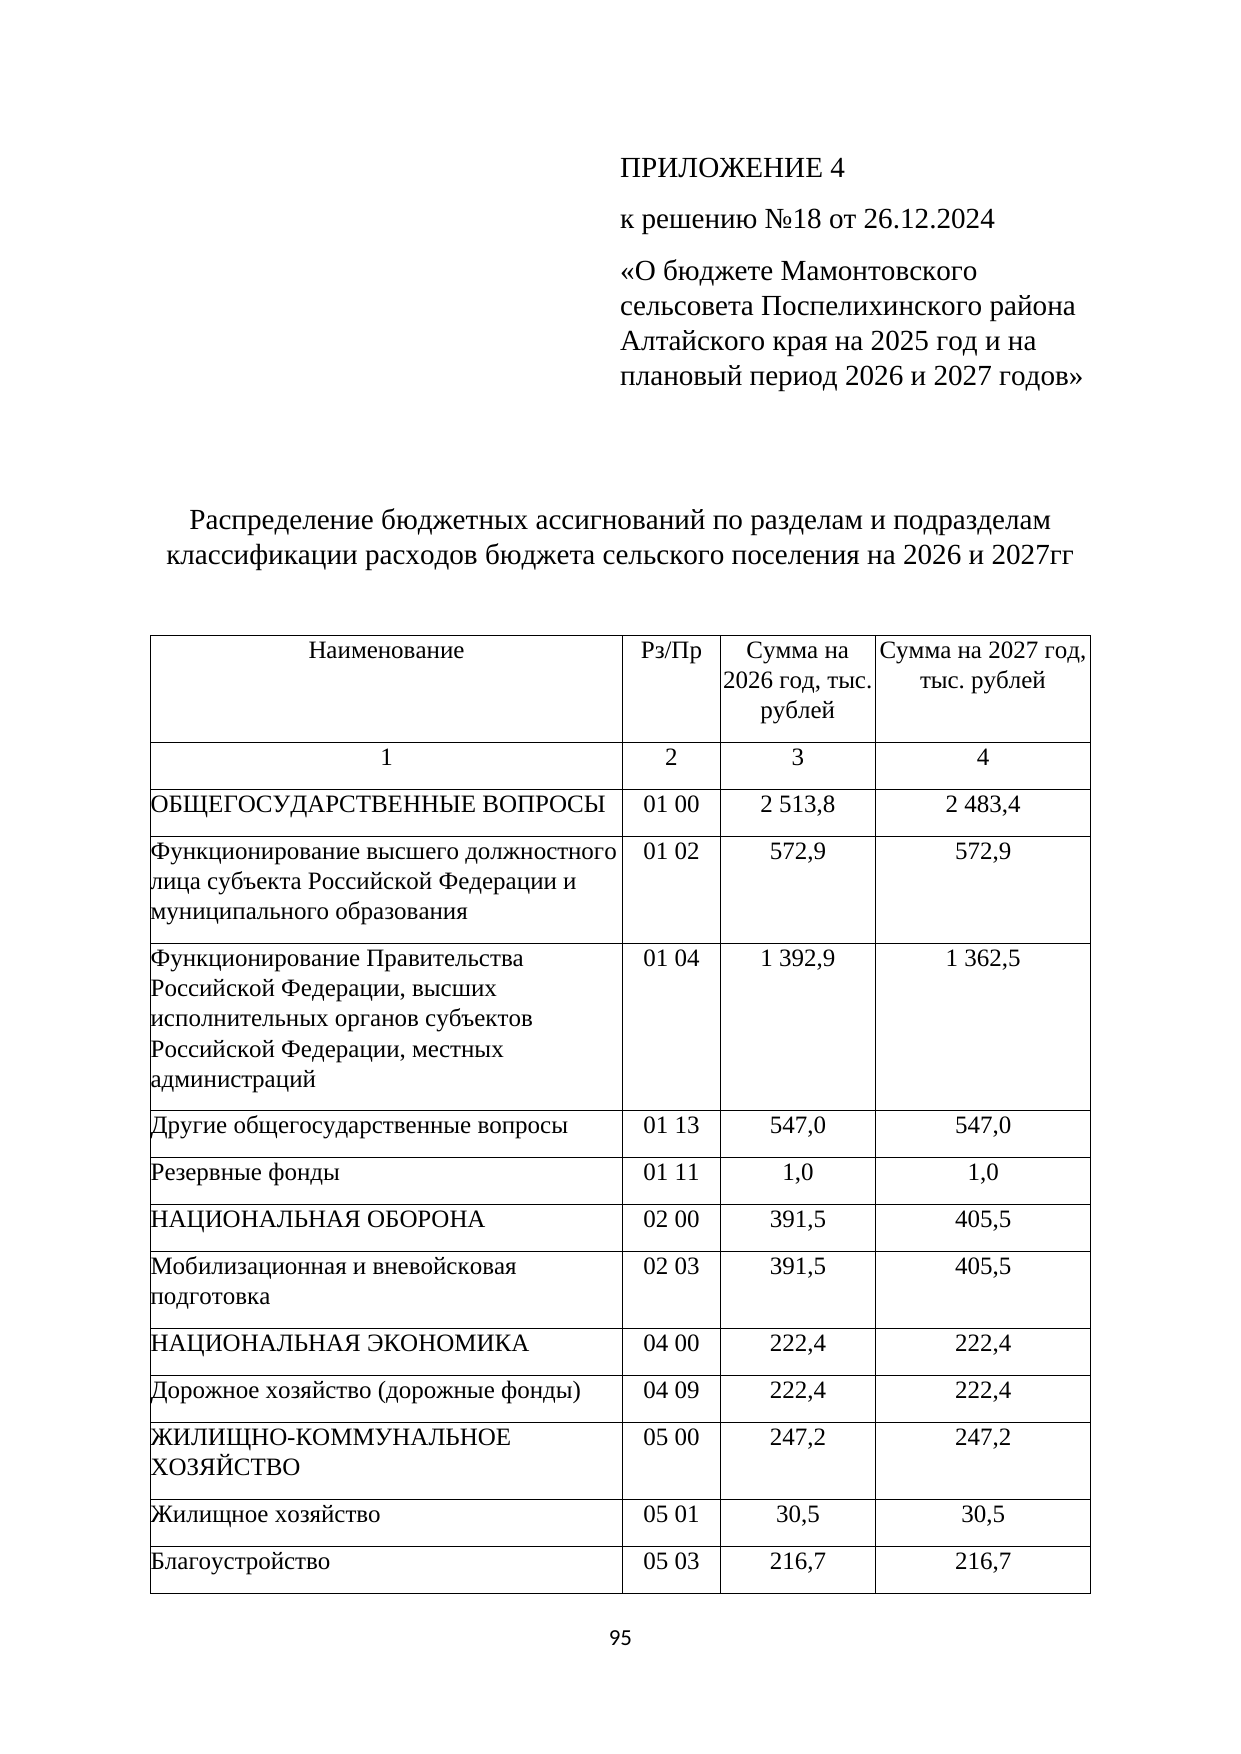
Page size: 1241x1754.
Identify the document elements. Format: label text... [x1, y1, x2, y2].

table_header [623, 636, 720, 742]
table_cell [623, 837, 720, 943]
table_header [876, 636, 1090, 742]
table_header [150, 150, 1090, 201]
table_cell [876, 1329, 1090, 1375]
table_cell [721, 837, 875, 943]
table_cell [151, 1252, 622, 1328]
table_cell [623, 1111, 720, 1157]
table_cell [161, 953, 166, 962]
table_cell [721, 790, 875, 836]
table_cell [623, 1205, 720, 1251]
text Распределение бюджетных ассигнований по разделам и подразделам классификации расходов бюджета сельского поселения на 2026 и 2027гг [150, 502, 1090, 571]
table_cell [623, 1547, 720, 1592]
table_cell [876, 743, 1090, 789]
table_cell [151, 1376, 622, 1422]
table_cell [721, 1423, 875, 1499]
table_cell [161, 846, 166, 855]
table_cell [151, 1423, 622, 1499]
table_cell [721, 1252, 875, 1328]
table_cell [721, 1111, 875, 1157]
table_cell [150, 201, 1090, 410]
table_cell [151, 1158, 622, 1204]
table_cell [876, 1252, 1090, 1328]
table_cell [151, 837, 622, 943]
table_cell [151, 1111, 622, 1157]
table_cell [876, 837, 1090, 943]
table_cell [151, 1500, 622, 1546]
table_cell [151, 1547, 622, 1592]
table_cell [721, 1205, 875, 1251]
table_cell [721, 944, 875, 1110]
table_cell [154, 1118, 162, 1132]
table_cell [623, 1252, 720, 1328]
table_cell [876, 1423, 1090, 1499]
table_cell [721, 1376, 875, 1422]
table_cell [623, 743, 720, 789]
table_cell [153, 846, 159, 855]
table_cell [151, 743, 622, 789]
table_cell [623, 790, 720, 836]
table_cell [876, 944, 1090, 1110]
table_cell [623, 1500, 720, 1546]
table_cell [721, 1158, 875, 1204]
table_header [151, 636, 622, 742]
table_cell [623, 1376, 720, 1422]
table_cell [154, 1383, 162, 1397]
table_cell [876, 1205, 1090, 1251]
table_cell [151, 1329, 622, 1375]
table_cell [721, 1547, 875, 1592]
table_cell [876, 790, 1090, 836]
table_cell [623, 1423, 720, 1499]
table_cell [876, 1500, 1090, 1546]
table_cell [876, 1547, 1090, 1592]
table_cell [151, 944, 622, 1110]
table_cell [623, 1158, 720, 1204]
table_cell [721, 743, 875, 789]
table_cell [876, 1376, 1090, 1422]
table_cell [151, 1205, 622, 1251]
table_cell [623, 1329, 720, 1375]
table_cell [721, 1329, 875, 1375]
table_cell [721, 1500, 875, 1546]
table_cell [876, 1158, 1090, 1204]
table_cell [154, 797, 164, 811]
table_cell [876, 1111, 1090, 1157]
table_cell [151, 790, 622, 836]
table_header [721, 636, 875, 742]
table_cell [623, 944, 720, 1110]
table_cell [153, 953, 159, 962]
